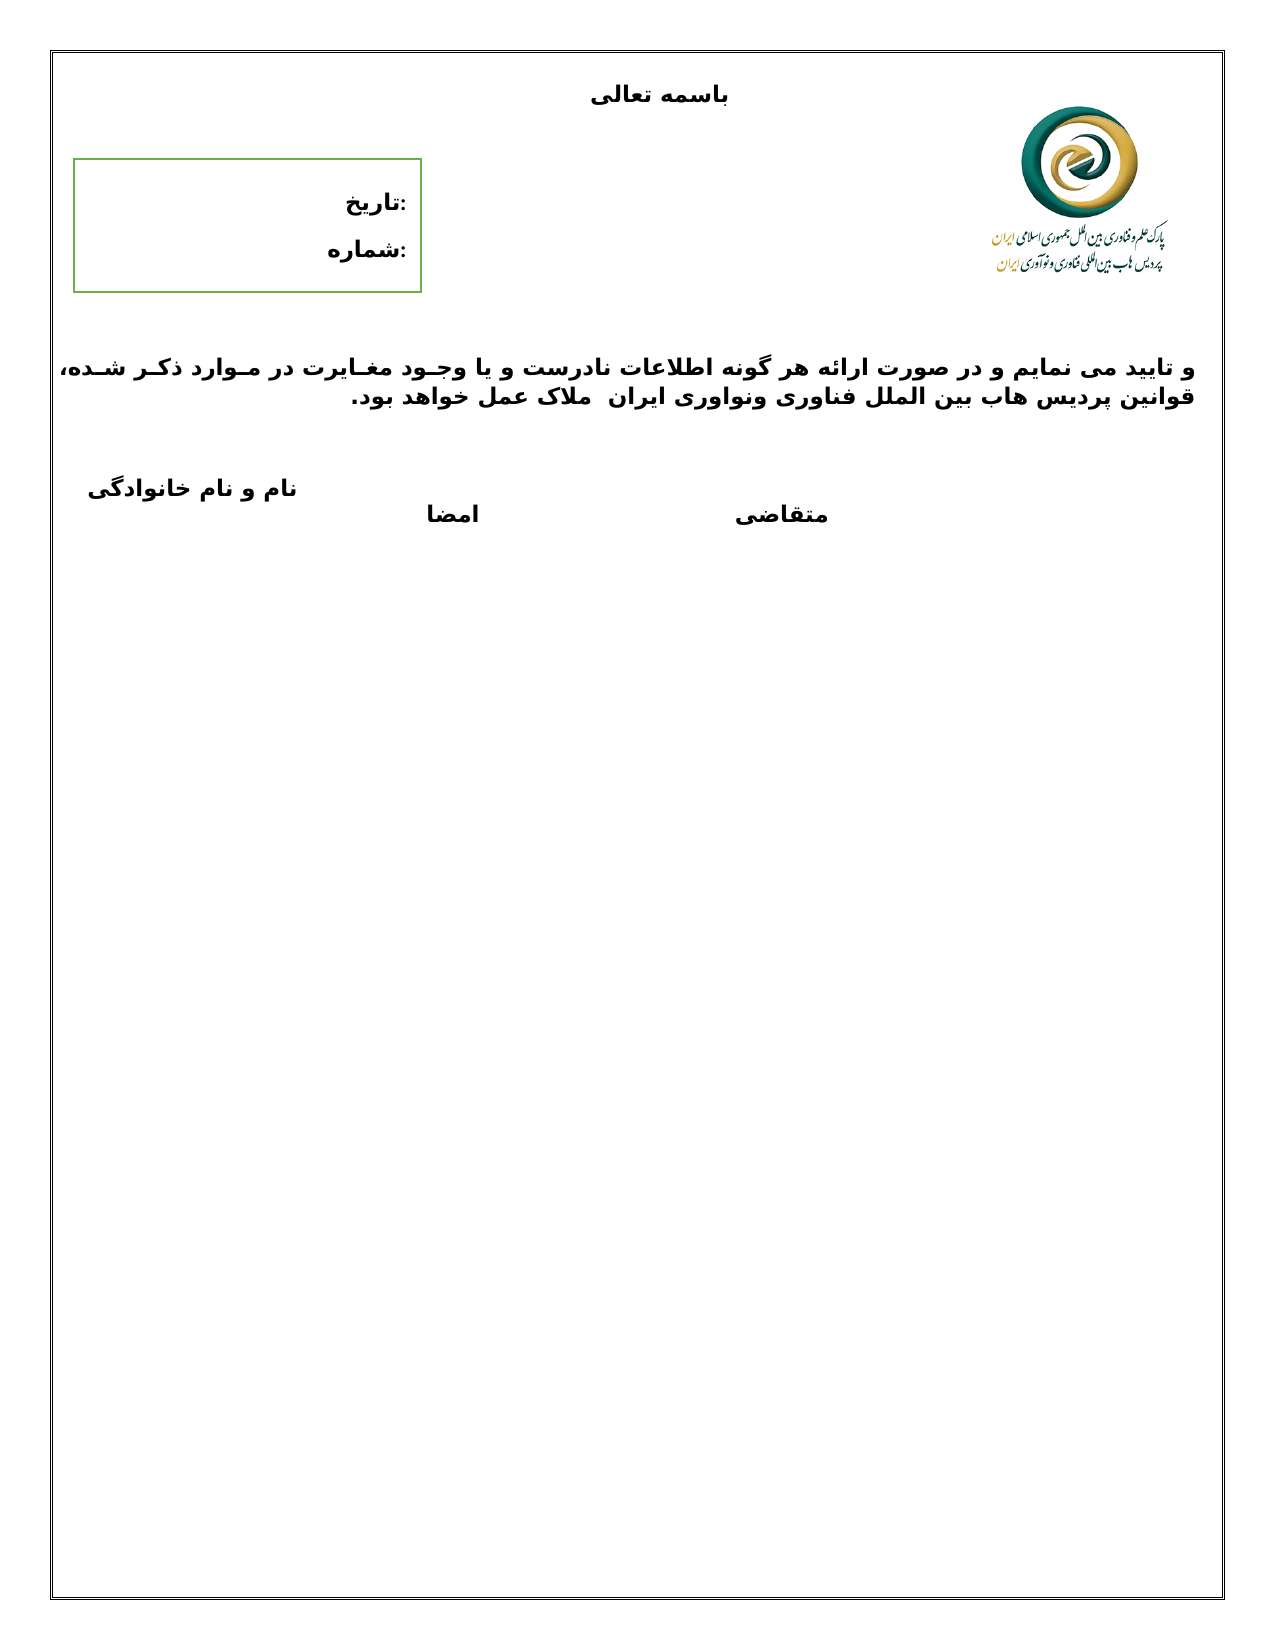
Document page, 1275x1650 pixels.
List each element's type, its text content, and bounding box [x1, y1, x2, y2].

text نام و نام خانوادگی متقاضی امضا [59, 475, 1196, 528]
picture [986, 102, 1168, 275]
